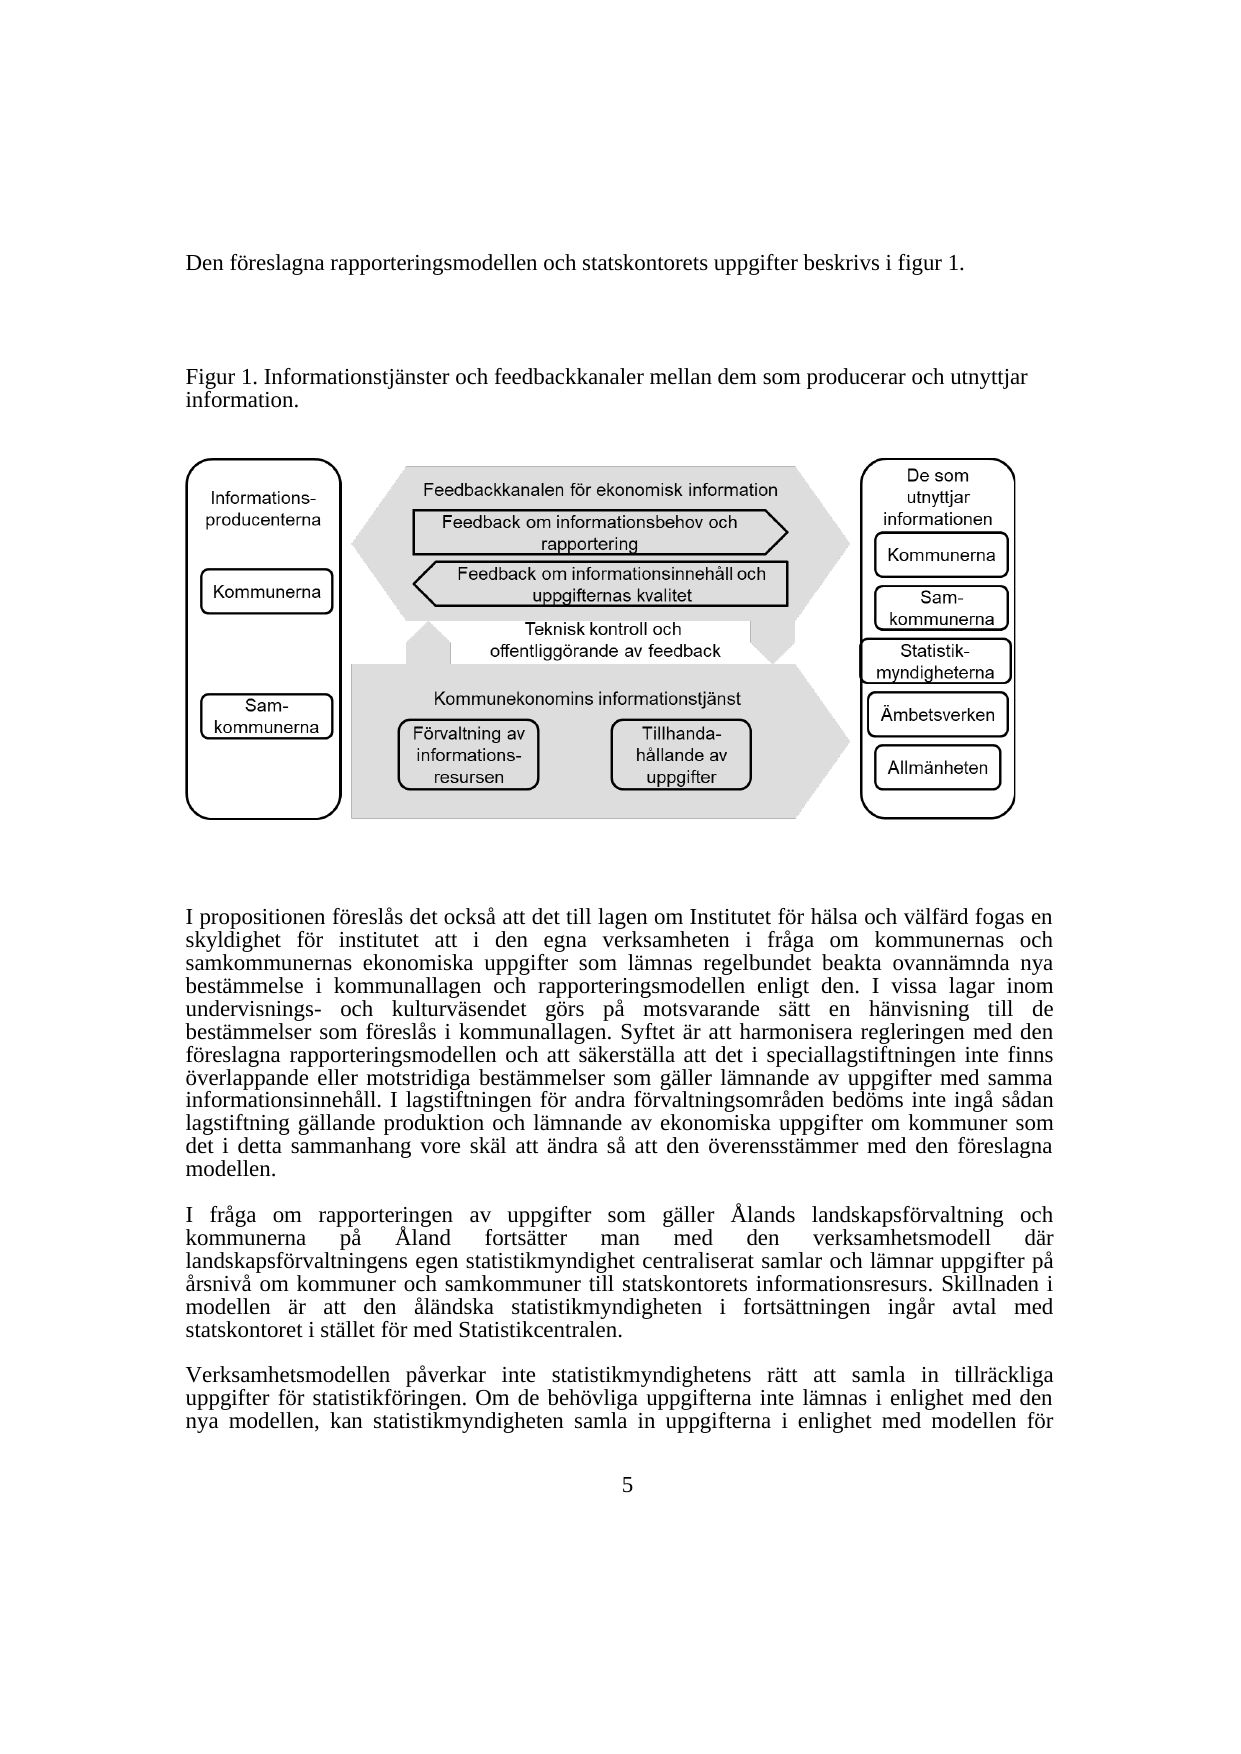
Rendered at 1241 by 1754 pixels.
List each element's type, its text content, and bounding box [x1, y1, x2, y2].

text I propositionen föreslås det också att det till lagen om Institutet för hälsa och välfärd fogas en skyldighet för institutet att i den egna verksamheten i fråga om kommunernas och samkommunernas ekonomiska uppgifter som lämnas regelbundet beakta ovannämnda nya bestämmelse i kommunallagen och rapporteringsmodellen enligt den. I vissa lagar inom undervisnings- och kulturväsendet görs på motsvarande sätt en hänvisning till de bestämmelser som föreslås i kommunallagen. Syftet är att harmonisera regleringen med den föreslagna rapporteringsmodellen och att säkerställa att det i speciallagstiftningen inte finns överlappande eller motstridiga bestämmelser som gäller lämnande av uppgifter med samma informationsinnehåll. I lagstiftningen för andra förvaltningsområden bedöms inte ingå sådan lagstiftning gällande produktion och lämnande av ekonomiska uppgifter om kommuner som det i detta sammanhang vore skäl att ändra så att den överensstämmer med den föreslagna modellen. [185, 906, 1055, 1181]
text Figur 1. Informationstjänster och feedbackkanaler mellan dem som producerar och utnyttjar information. [185, 366, 1055, 412]
text I fråga om rapporteringen av uppgifter som gäller Ålands landskapsförvaltning och kommunerna på Åland fortsätter man med den verksamhetsmodell där landskapsförvaltningens egen statistikmyndighet centraliserat samlar och lämnar uppgifter på årsnivå om kommuner och samkommuner till statskontorets informationsresurs. Skillnaden i modellen är att den åländska statistikmyndigheten i fortsättningen ingår avtal med statskontoret i stället för med Statistikcentralen. [185, 1204, 1055, 1342]
picture [185, 458, 1016, 820]
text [185, 1364, 1055, 1433]
text Den föreslagna rapporteringsmodellen och statskontorets uppgifter beskrivs i figur 1. [185, 252, 1055, 275]
